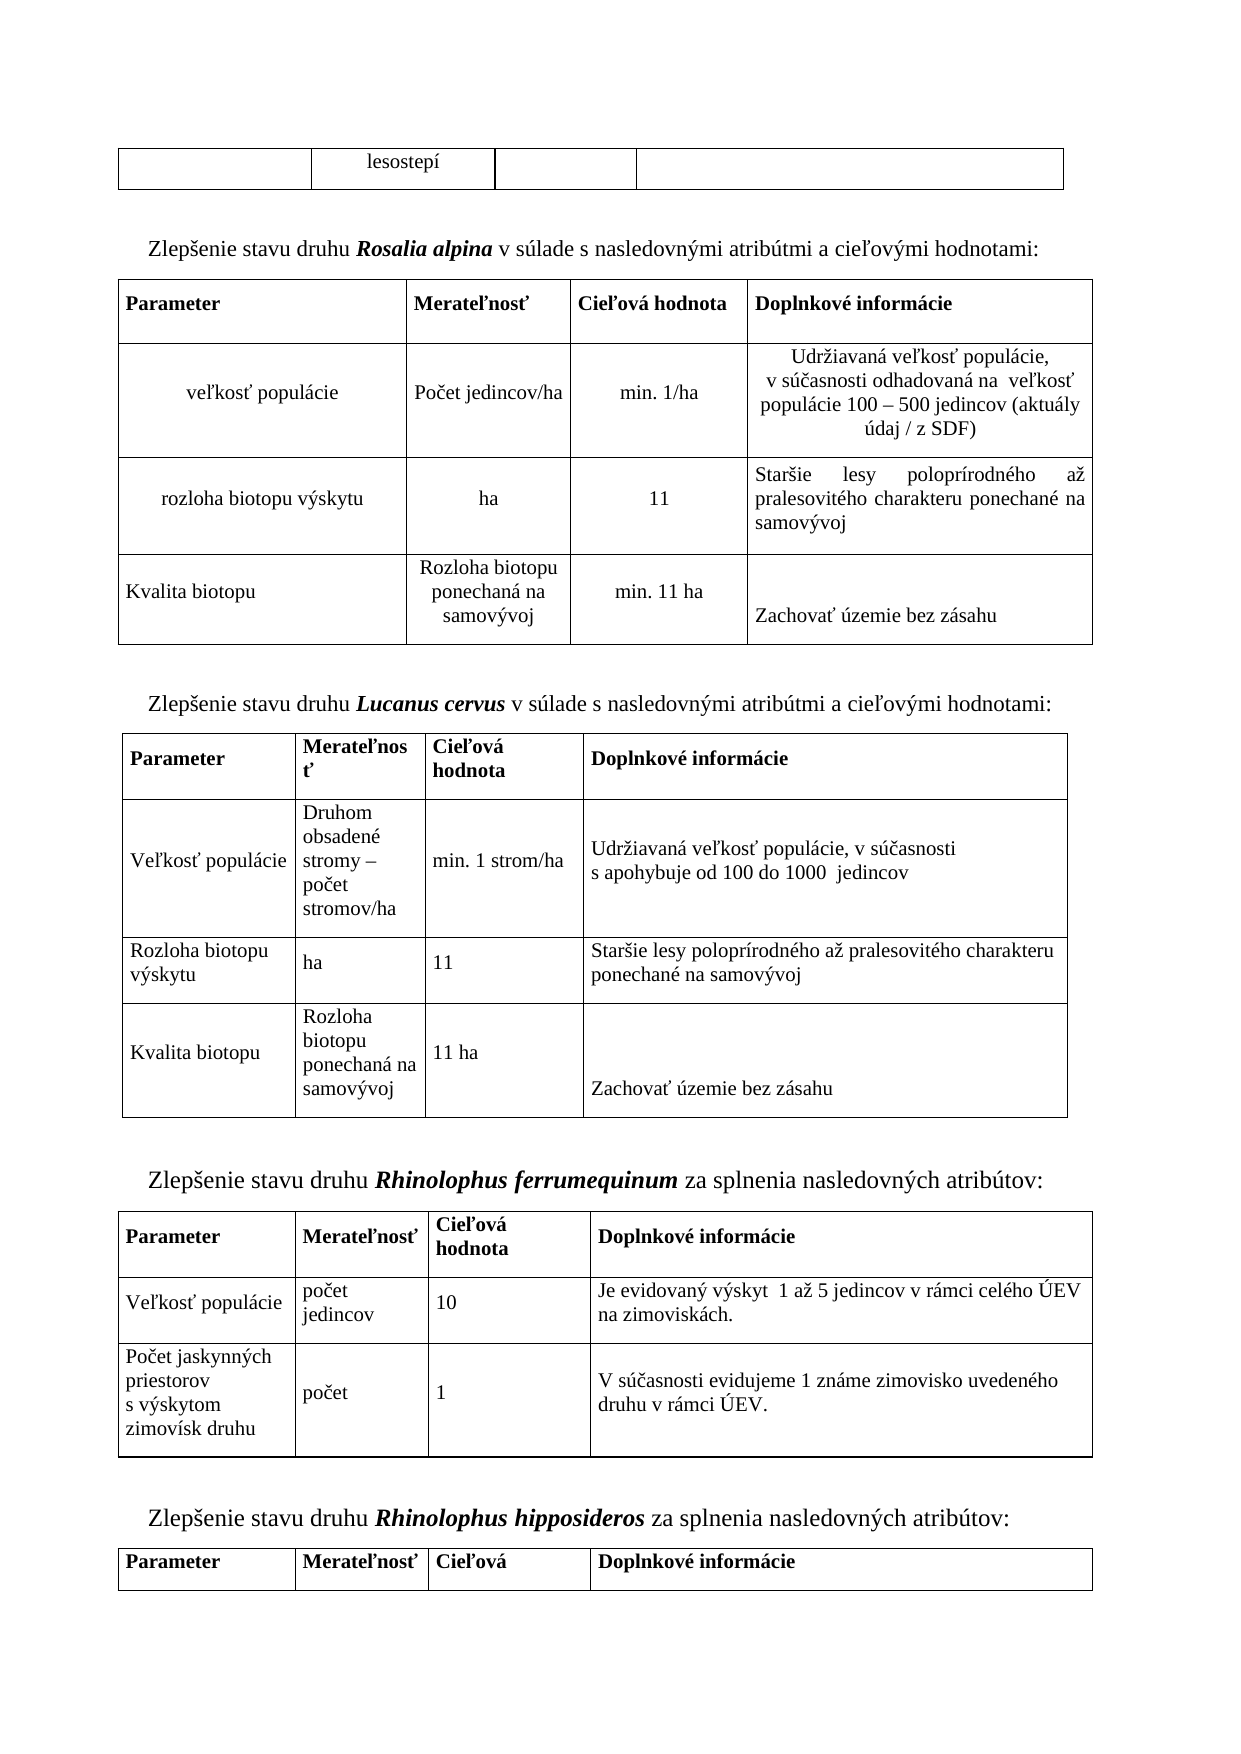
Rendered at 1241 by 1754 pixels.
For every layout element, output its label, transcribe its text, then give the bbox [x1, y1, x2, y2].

table_cell Druhom obsadené stromy – počet stromov/ha [296, 800, 425, 937]
table_cell počet [296, 1344, 428, 1456]
table_cell Veľkosť populácie [119, 1278, 295, 1342]
table_header Cieľová hodnota [429, 1549, 590, 1590]
table_cell ha [407, 458, 570, 554]
text Zlepšenie stavu druhu Rhinolophus hipposideros za splnenia nasledovných atribútov: [148, 1503, 1093, 1531]
table_header Cieľová hodnota [571, 280, 747, 343]
table_header Doplnkové informácie [591, 1212, 1092, 1277]
table_header Parameter [119, 1549, 295, 1590]
table_cell 11 ha [426, 1004, 583, 1117]
table_cell ha [296, 938, 425, 1003]
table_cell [119, 149, 311, 189]
table_cell V súčasnosti evidujeme 1 známe zimovisko uvedeného druhu v rámci ÚEV. [591, 1344, 1092, 1456]
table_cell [496, 149, 636, 189]
table_cell Kvalita biotopu [119, 555, 406, 644]
table_cell Rozloha biotopu ponechaná na samovývoj [407, 555, 570, 644]
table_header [591, 1549, 1092, 1590]
table_cell Počet jaskynných priestorov s výskytom zimovísk druhu [119, 1344, 295, 1456]
table_cell Rozloha biotopu výskytu [123, 938, 295, 1003]
table_header Merateľnosť [296, 734, 425, 799]
table_cell min. 11 ha [571, 555, 747, 644]
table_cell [637, 149, 1063, 189]
table_header Cieľová hodnota [429, 1212, 590, 1277]
table_cell veľkosť populácie [119, 344, 406, 457]
table_cell Zachovať územie bez zásahu [584, 1004, 1067, 1117]
table_cell 11 [426, 938, 583, 1003]
table_cell rozloha biotopu výskytu [119, 458, 406, 554]
table_cell Je evidovaný výskyt 1 až 5 jedincov v rámci celého ÚEV na zimoviskách. [591, 1278, 1092, 1342]
table_header Merateľnosť [296, 1549, 428, 1590]
table_cell 10 [429, 1278, 590, 1342]
text Zlepšenie stavu druhu Rhinolophus ferrumequinum za splnenia nasledovných atribútov: [148, 1165, 1093, 1194]
table_cell Staršie lesy poloprírodného až pralesovitého charakteru ponechané na samovývoj [748, 458, 1092, 554]
table_header Doplnkové informácie [584, 734, 1067, 799]
table_cell Zachovať územie bez zásahu [748, 555, 1092, 644]
table_cell min. 1 strom/ha [426, 800, 583, 937]
table_cell Počet jedincov/ha [407, 344, 570, 457]
table_cell 11 [571, 458, 747, 554]
table_header Parameter [119, 1212, 295, 1277]
text Zlepšenie stavu druhu Lucanus cervus v súlade s nasledovnými atribútmi a cieľovými hodnotami: [148, 690, 1093, 716]
table_cell Kvalita biotopu [123, 1004, 295, 1117]
table_header Cieľová hodnota [426, 734, 583, 799]
table_header Doplnkové informácie [748, 280, 1092, 343]
table_cell Staršie lesy poloprírodného až pralesovitého charakteru ponechané na samovývoj [584, 938, 1067, 1003]
table_cell min. 1/ha [571, 344, 747, 457]
table_cell Udržiavaná veľkosť populácie, v súčasnosti s apohybuje od 100 do 1000 jedincov [584, 800, 1067, 937]
text Zlepšenie stavu druhu Rosalia alpina v súlade s nasledovnými atribútmi a cieľovými hodnotami: [148, 236, 1093, 262]
table_header Parameter [123, 734, 295, 799]
table_cell 1 [429, 1344, 590, 1456]
table_cell Veľkosť populácie [123, 800, 295, 937]
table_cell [312, 149, 494, 189]
table_header Merateľnosť [296, 1212, 428, 1277]
table_header Merateľnosť [407, 280, 570, 343]
table_cell Rozloha biotopu ponechaná na samovývoj [296, 1004, 425, 1117]
table_cell počet jedincov [296, 1278, 428, 1342]
table_cell Udržiavaná veľkosť populácie, v súčasnosti odhadovaná na veľkosť populácie 100 – 500 jedincov (aktuály údaj / z SDF) [748, 344, 1092, 457]
table_header Parameter [119, 280, 406, 343]
